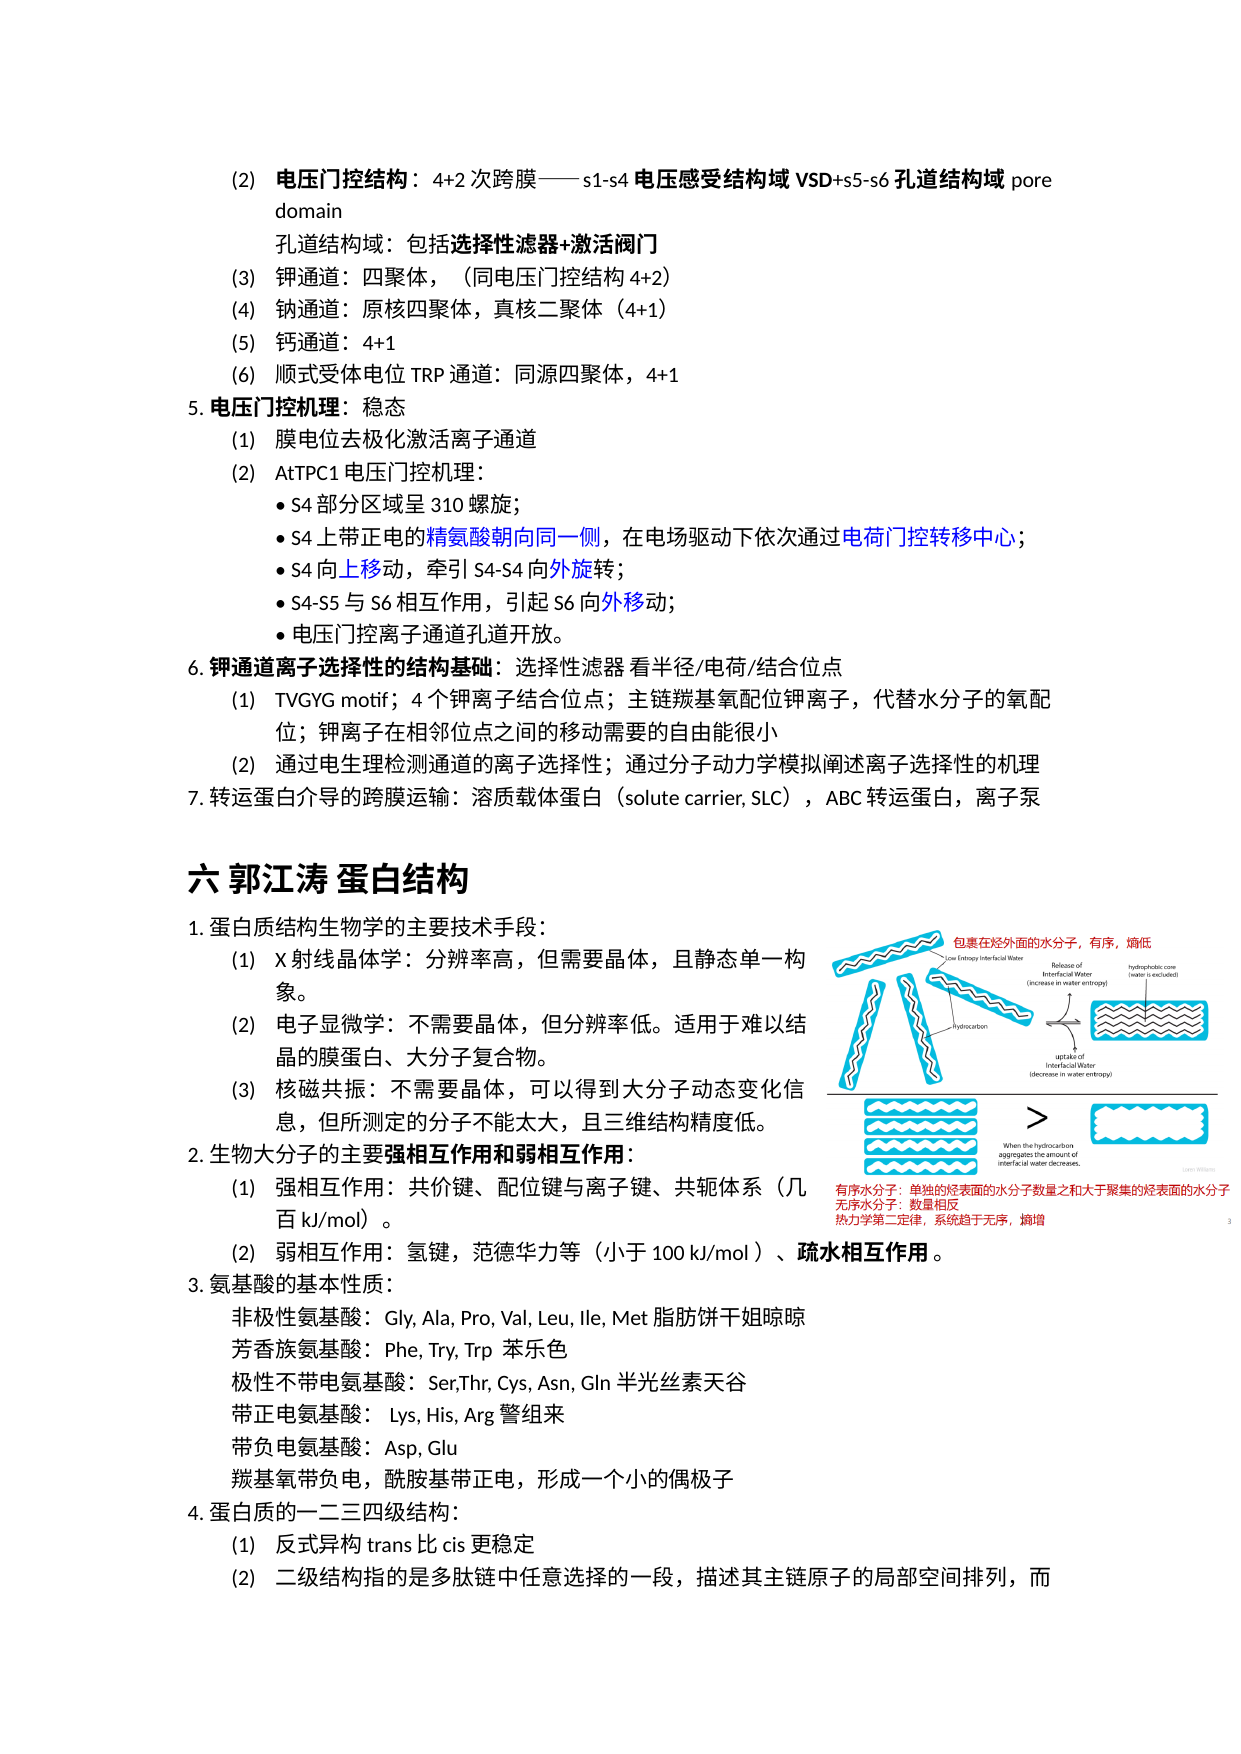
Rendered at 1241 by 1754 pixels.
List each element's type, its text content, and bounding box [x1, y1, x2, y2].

list 弱相互作用：氢键，范德华力等（小于100 kJ/mol ）、疏水相互作用 。 [231, 1234, 1053, 1267]
list 电压门控机理：稳态 [187, 389, 1053, 422]
list 顺式受体电位TRP通道：同源四聚体，4+1 [231, 357, 1053, 389]
list 孔道结构域：包括选择性滤器+激活阀门 [231, 227, 1053, 259]
list 带正电氨基酸： Lys, His, Arg 警组来 [231, 1397, 1053, 1429]
list 钾通道：四聚体，（同电压门控结构4+2） [231, 259, 1053, 292]
list 膜电位去极化激活离子通道 [231, 422, 1053, 454]
list 钙通道：4+1 [231, 324, 1053, 357]
list • S4-S5与S6相互作用，引起S6向外移动； [231, 584, 1053, 617]
list • S4上带正电的精氨酸朝向同一侧，在电场驱动下依次通过电荷门控转移中心； [231, 519, 1053, 552]
list 钾通道离子选择性的结构基础：选择性滤器 看半径/电荷/结合位点 [187, 649, 1053, 682]
list 核磁共振：不需要晶体，可以得到大分子动态变化信息，但所测定的分子不能太大，且三维结构精度低。 [231, 1072, 826, 1137]
list 电子显微学：不需要晶体，但分辨率低。适用于难以结晶的膜蛋白、大分子复合物。 [231, 1007, 826, 1072]
list TVGYG motif；4个钾离子结合位点；主链羰基氧配位钾离子，代替水分子的氧配位；钾离子在相邻位点之间的移动需要的自由能很小 [231, 682, 1053, 747]
list 生物大分子的主要强相互作用和弱相互作用： [187, 1137, 826, 1169]
list 氨基酸的基本性质： [187, 1267, 1053, 1299]
text 六 郭江涛 蛋白结构 [187, 844, 1053, 909]
list • S4向上移动，牵引S4-S4向外旋转； [231, 552, 1053, 584]
list 钠通道：原核四聚体，真核二聚体（4+1） [231, 292, 1053, 324]
list 电压门控结构：4+2次跨膜——s1-s4电压感受结构域VSD+s5-s6孔道结构域pore domain [231, 162, 1053, 227]
list 芳香族氨基酸：Phe, Try, Trp 苯乐色 [231, 1332, 1053, 1364]
list 羰基氧带负电，酰胺基带正电，形成一个小的偶极子 [231, 1462, 1053, 1494]
list AtTPC1电压门控机理： [231, 454, 1053, 487]
list 强相互作用：共价键、配位键与离子键、共轭体系（几百kJ/mol）。 [231, 1169, 1053, 1234]
list • S4部分区域呈310螺旋； [231, 487, 1053, 519]
list 带负电氨基酸：Asp, Glu [231, 1429, 1053, 1462]
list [231, 1559, 1053, 1592]
list 蛋白质结构生物学的主要技术手段： [187, 909, 1053, 942]
list 蛋白质的一二三四级结构： [187, 1494, 1053, 1527]
list 通过电生理检测通道的离子选择性；通过分子动力学模拟阐述离子选择性的机理 [231, 747, 1053, 779]
list 反式异构trans比cis更稳定 [231, 1527, 1053, 1559]
list 极性不带电氨基酸：Ser,Thr, Cys, Asn, Gln 半光丝素天谷 [231, 1364, 1053, 1397]
list • 电压门控离子通道孔道开放。 [231, 617, 1053, 649]
picture [826, 928, 1232, 1228]
list X射线晶体学：分辨率高，但需要晶体，且静态单一构象。 [231, 942, 826, 1007]
list 转运蛋白介导的跨膜运输：溶质载体蛋白（solute carrier, SLC），ABC转运蛋白，离子泵 [187, 779, 1053, 812]
list 非极性氨基酸：Gly, Ala, Pro, Val, Leu, Ile, Met 脂肪饼干姐晾晾 [231, 1299, 1053, 1332]
